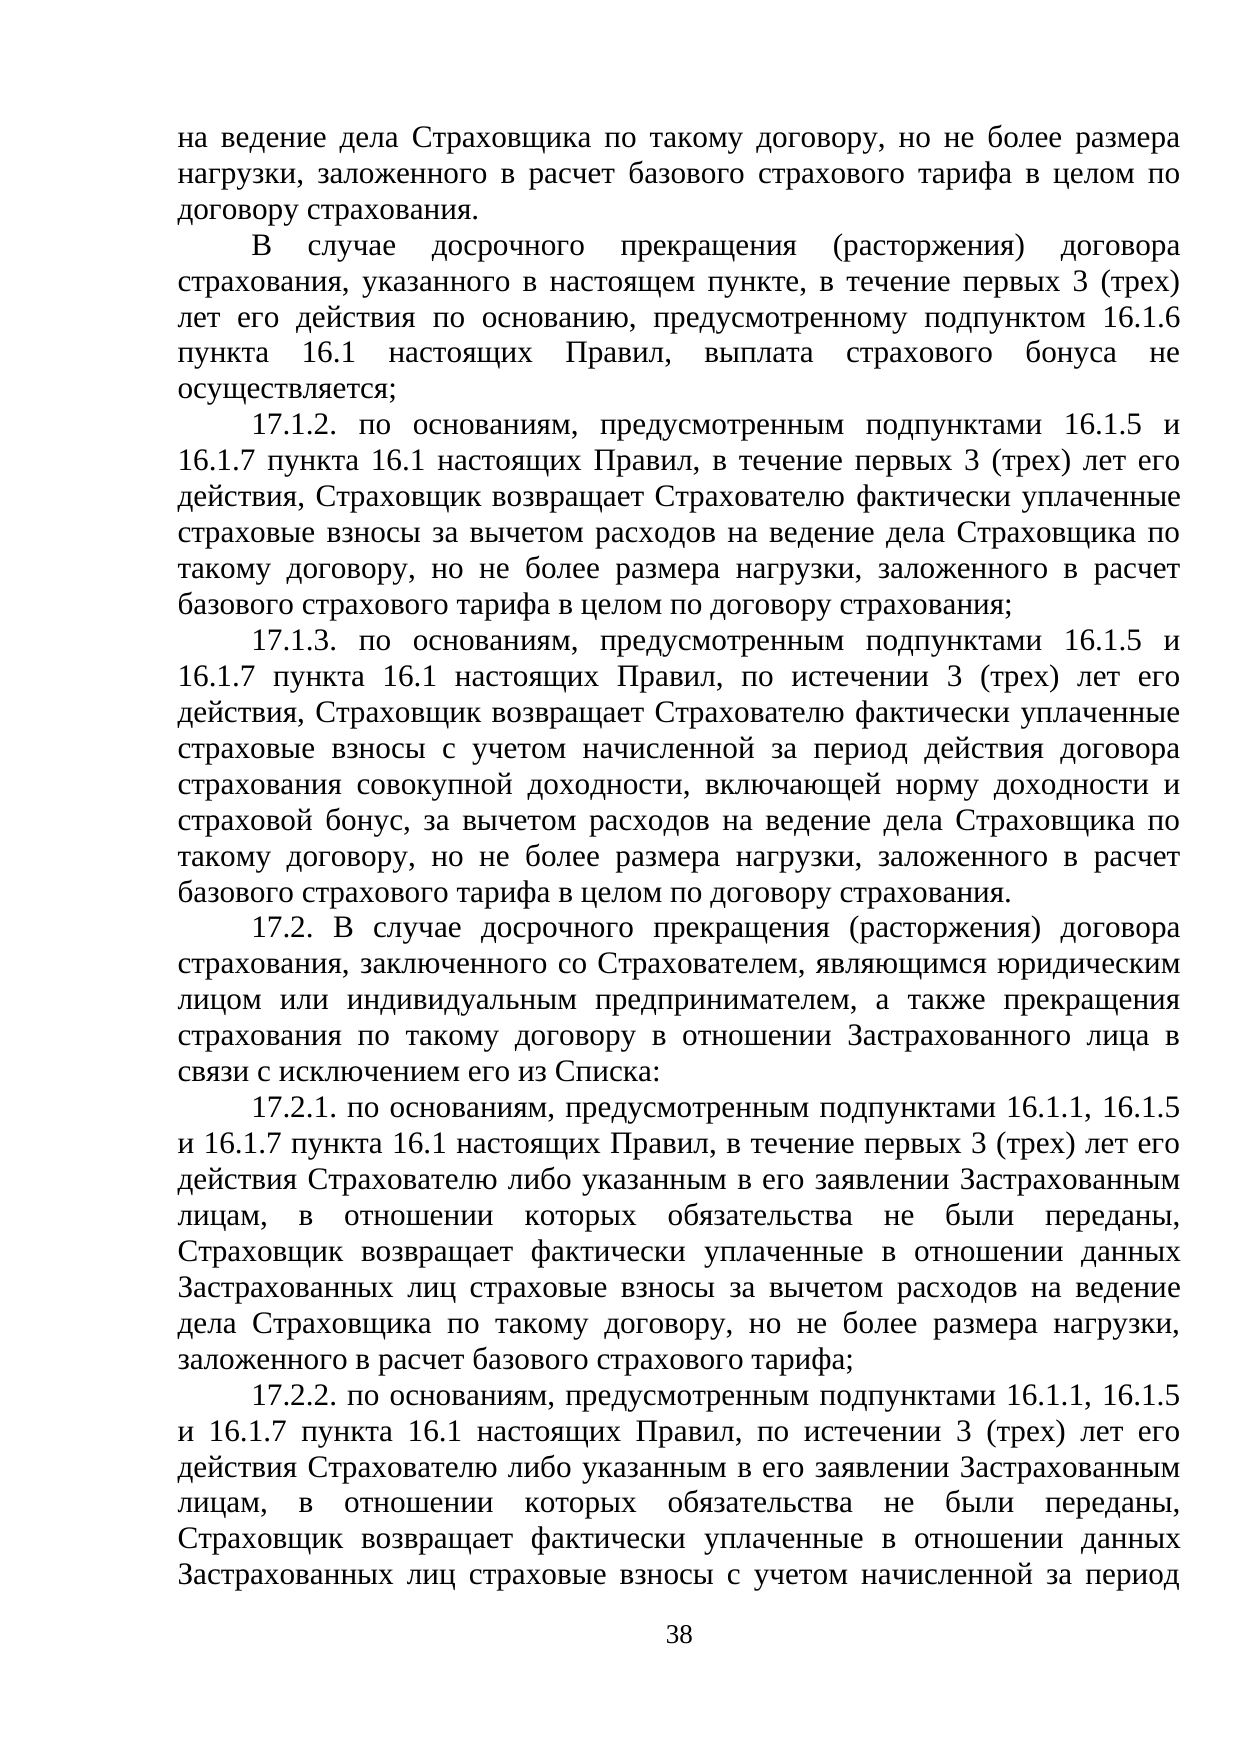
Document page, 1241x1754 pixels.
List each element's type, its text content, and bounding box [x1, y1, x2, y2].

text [177, 1376, 1181, 1592]
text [177, 118, 1181, 226]
text 17.2.1. по основаниям, предусмотренным подпунктами 16.1.1, 16.1.5 и 16.1.7 пункта 16.1 настоящих Правил, в течение первых 3 (трех) лет его действия Страхователю либо указанным в его заявлении Застрахованным лицам, в отношении которых обязательства не были переданы, Страховщик возвращает фактически уплаченные в отношении данных Застрахованных лиц страховые взносы за вычетом расходов на ведение дела Страховщика по такому договору, но не более размера нагрузки, заложенного в расчет базового страхового тарифа; [177, 1088, 1181, 1376]
text 17.1.2. по основаниям, предусмотренным подпунктами 16.1.5 и 16.1.7 пункта 16.1 настоящих Правил, в течение первых 3 (трех) лет его действия, Страховщик возвращает Страхователю фактически уплаченные страховые взносы за вычетом расходов на ведение дела Страховщика по такому договору, но не более размера нагрузки, заложенного в расчет базового страхового тарифа в целом по договору страхования; [177, 406, 1181, 621]
text В случае досрочного прекращения (расторжения) договора страхования, указанного в настоящем пункте, в течение первых 3 (трех) лет его действия по основанию, предусмотренному подпунктом 16.1.6 пункта 16.1 настоящих Правил, выплата страхового бонуса не осуществляется; [177, 226, 1181, 406]
text 17.1.3. по основаниям, предусмотренным подпунктами 16.1.5 и 16.1.7 пункта 16.1 настоящих Правил, по истечении 3 (трех) лет его действия, Страховщик возвращает Страхователю фактически уплаченные страховые взносы с учетом начисленной за период действия договора страхования совокупной доходности, включающей норму доходности и страховой бонус, за вычетом расходов на ведение дела Страховщика по такому договору, но не более размера нагрузки, заложенного в расчет базового страхового тарифа в целом по договору страхования. [177, 621, 1181, 909]
text 17.2. В случае досрочного прекращения (расторжения) договора страхования, заключенного со Страхователем, являющимся юридическим лицом или индивидуальным предпринимателем, а также прекращения страхования по такому договору в отношении Застрахованного лица в связи с исключением его из Списка: [177, 909, 1181, 1088]
